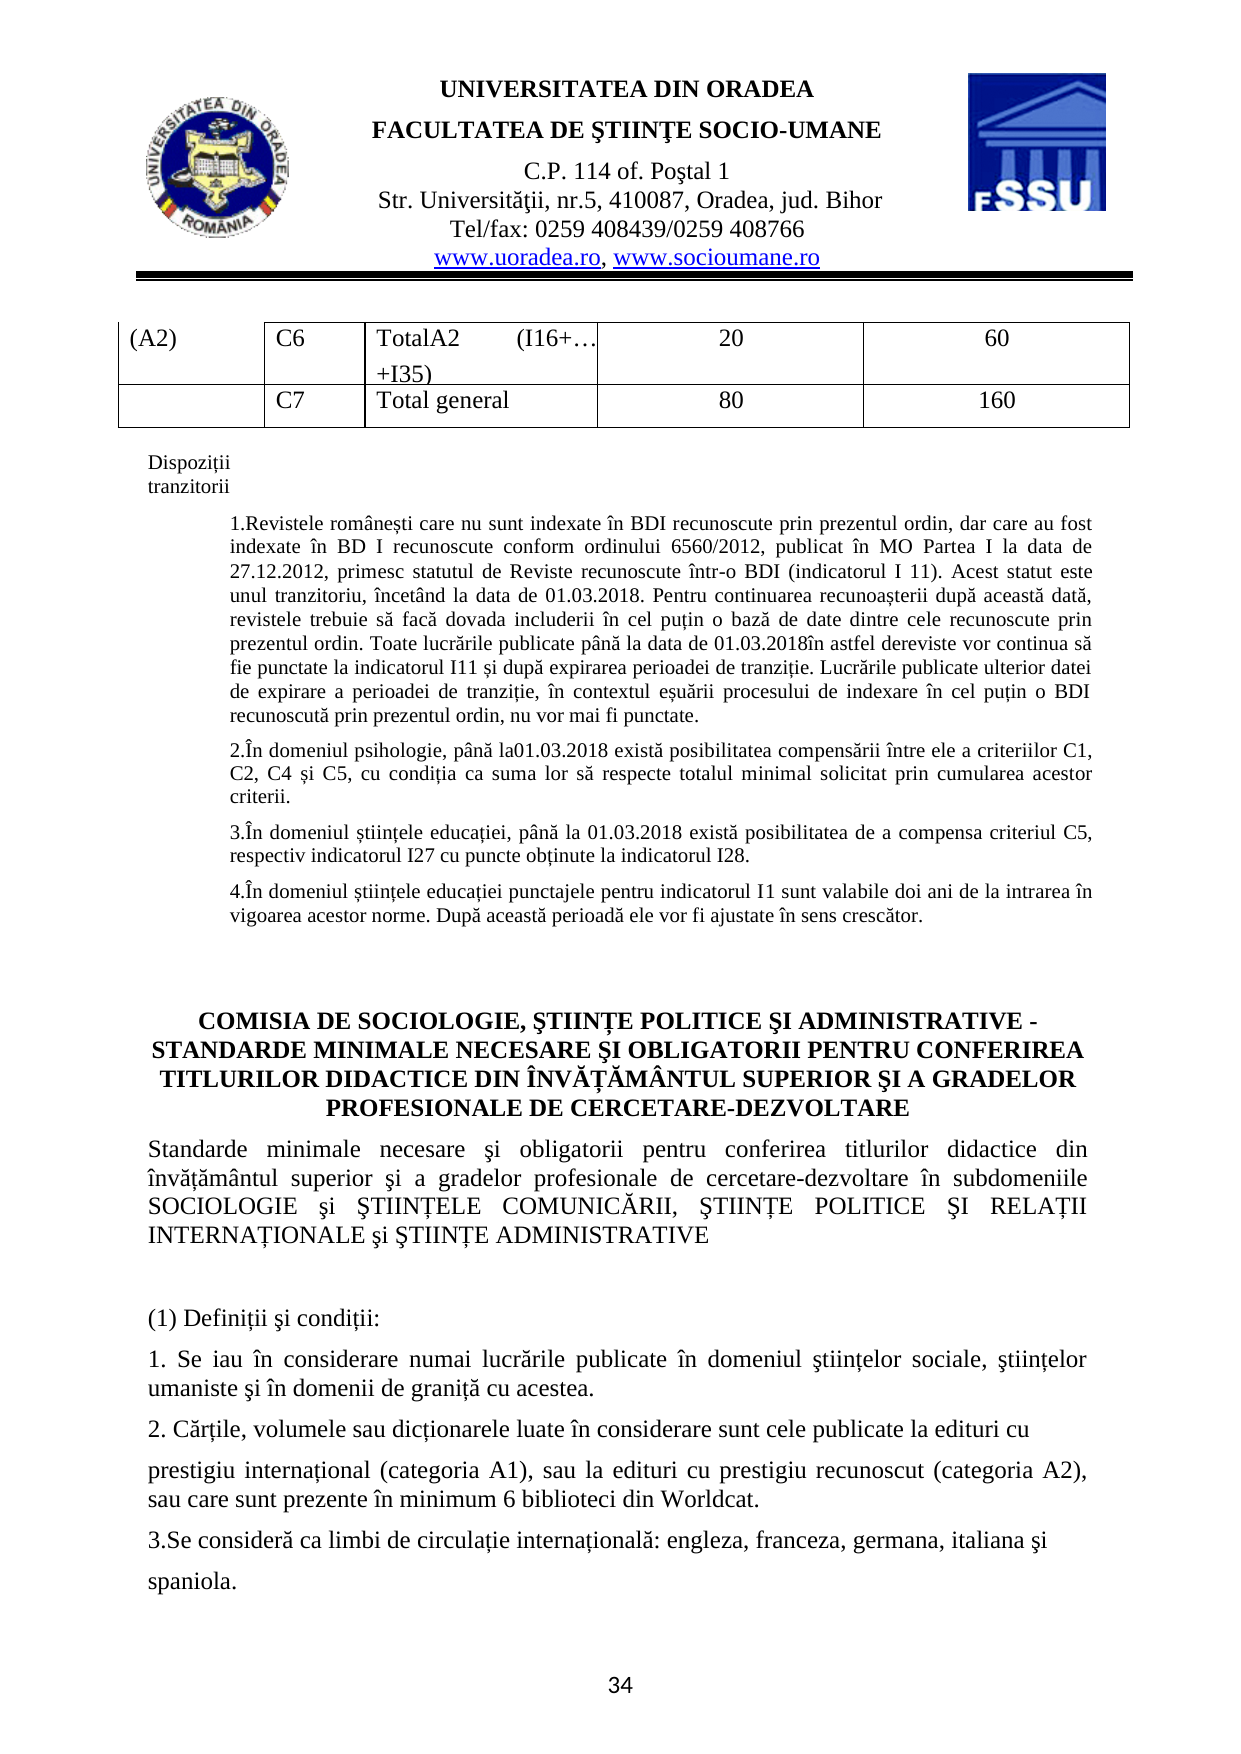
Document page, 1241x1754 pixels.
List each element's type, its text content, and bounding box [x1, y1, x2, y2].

table_cell 20 [598, 323, 863, 383]
text prestigiu internațional (categoria A1), sau la edituri cu prestigiu recunoscut (categoria A2), sau care sunt prezente în minimum 6 biblioteci din Worldcat. [148, 1455, 1088, 1513]
text 3.Se consideră ca limbi de circulație internațională: engleza, franceza, germana, italiana şi [148, 1525, 1088, 1554]
text 3.În domeniul științele educației, până la 01.03.2018 există posibilitatea de a compensa criteriul C5, respectiv indicatorul I27 cu puncte obținute la indicatorul I28. [229, 821, 1093, 867]
text (1) Definiții şi condiții: [148, 1303, 1088, 1331]
text Standarde minimale necesare şi obligatorii pentru conferirea titlurilor didactice din învățământul superior şi a gradelor profesionale de cercetare-dezvoltare în subdomeniile SOCIOLOGIE şi ŞTIINȚELE COMUNICĂRII, ŞTIINȚE POLITICE ŞI RELAȚII INTERNAȚIONALE şi ŞTIINȚE ADMINISTRATIVE [148, 1134, 1088, 1249]
table_cell [119, 385, 264, 427]
table_cell 80 [598, 385, 863, 427]
text Dispoziții tranzitorii [148, 450, 285, 498]
text COMISIA DE SOCIOLOGIE, ŞTIINȚE POLITICE ŞI ADMINISTRATIVE - STANDARDE MINIMALE NECESARE ŞI OBLIGATORII PENTRU CONFERIREA TITLURILOR DIDACTICE DIN ÎNVĂȚĂMÂNTUL SUPERIOR ŞI A GRADELOR PROFESIONALE DE CERCETARE-DEZVOLTARE [148, 1006, 1088, 1121]
text 2.În domeniul psihologie, până la01.03.2018 există posibilitatea compensării între ele a criteriilor C1, C2, C4 și C5, cu condiția ca suma lor să respecte totalul minimal solicitat prin cumularea acestor criterii. [229, 739, 1093, 808]
text spaniola. [148, 1566, 1088, 1595]
text 1.Revistele românești care nu sunt indexate în BDI recunoscute prin prezentul ordin, dar care au fost indexate în BD I recunoscute conform ordinului 6560/2012, publicat în MO Partea I la data de 27.12.2012, primesc statutul de Reviste recunoscute într-o BDI (indicatorul I 11). Acest statut este unul tranzitoriu, încetând la data de 01.03.2018. Pentru continuarea recunoașterii după această dată, revistele trebuie să facă dovada includerii în cel puțin o bază de date dintre cele recunoscute prin prezentul ordin. Toate lucrările publicate până la data de 01.03.2018în astfel dereviste vor continua să fie punctate la indicatorul I11 și după expirarea perioadei de tranziție. Lucrările publicate ulterior datei de expirare a perioadei de tranziție, în contextul eșuării procesului de indexare în cel puțin o BDI recunoscută prin prezentul ordin, nu vor mai fi punctate. [229, 510, 1093, 727]
text 1. Se iau în considerare numai lucrările publicate în domeniul ştiințelor sociale, ştiințelor umaniste şi în domenii de graniță cu acestea. [148, 1344, 1088, 1401]
table_cell C6 [265, 323, 364, 383]
text 2. Cărțile, volumele sau dicționarele luate în considerare sunt cele publicate la edituri cu [148, 1414, 1088, 1443]
table_cell Total general [366, 385, 597, 427]
table_cell C7 [265, 385, 364, 427]
table_cell 60 [864, 323, 1129, 383]
table_cell 160 [864, 385, 1129, 427]
text 4.În domeniul științele educației punctajele pentru indicatorul I1 sunt valabile doi ani de la intrarea în vigoarea acestor norme. După această perioadă ele vor fi ajustate în sens crescător. [229, 879, 1093, 927]
picture [146, 97, 289, 238]
table_cell TotalA2 (I16+…+I35) [366, 323, 597, 383]
picture [968, 73, 1106, 211]
